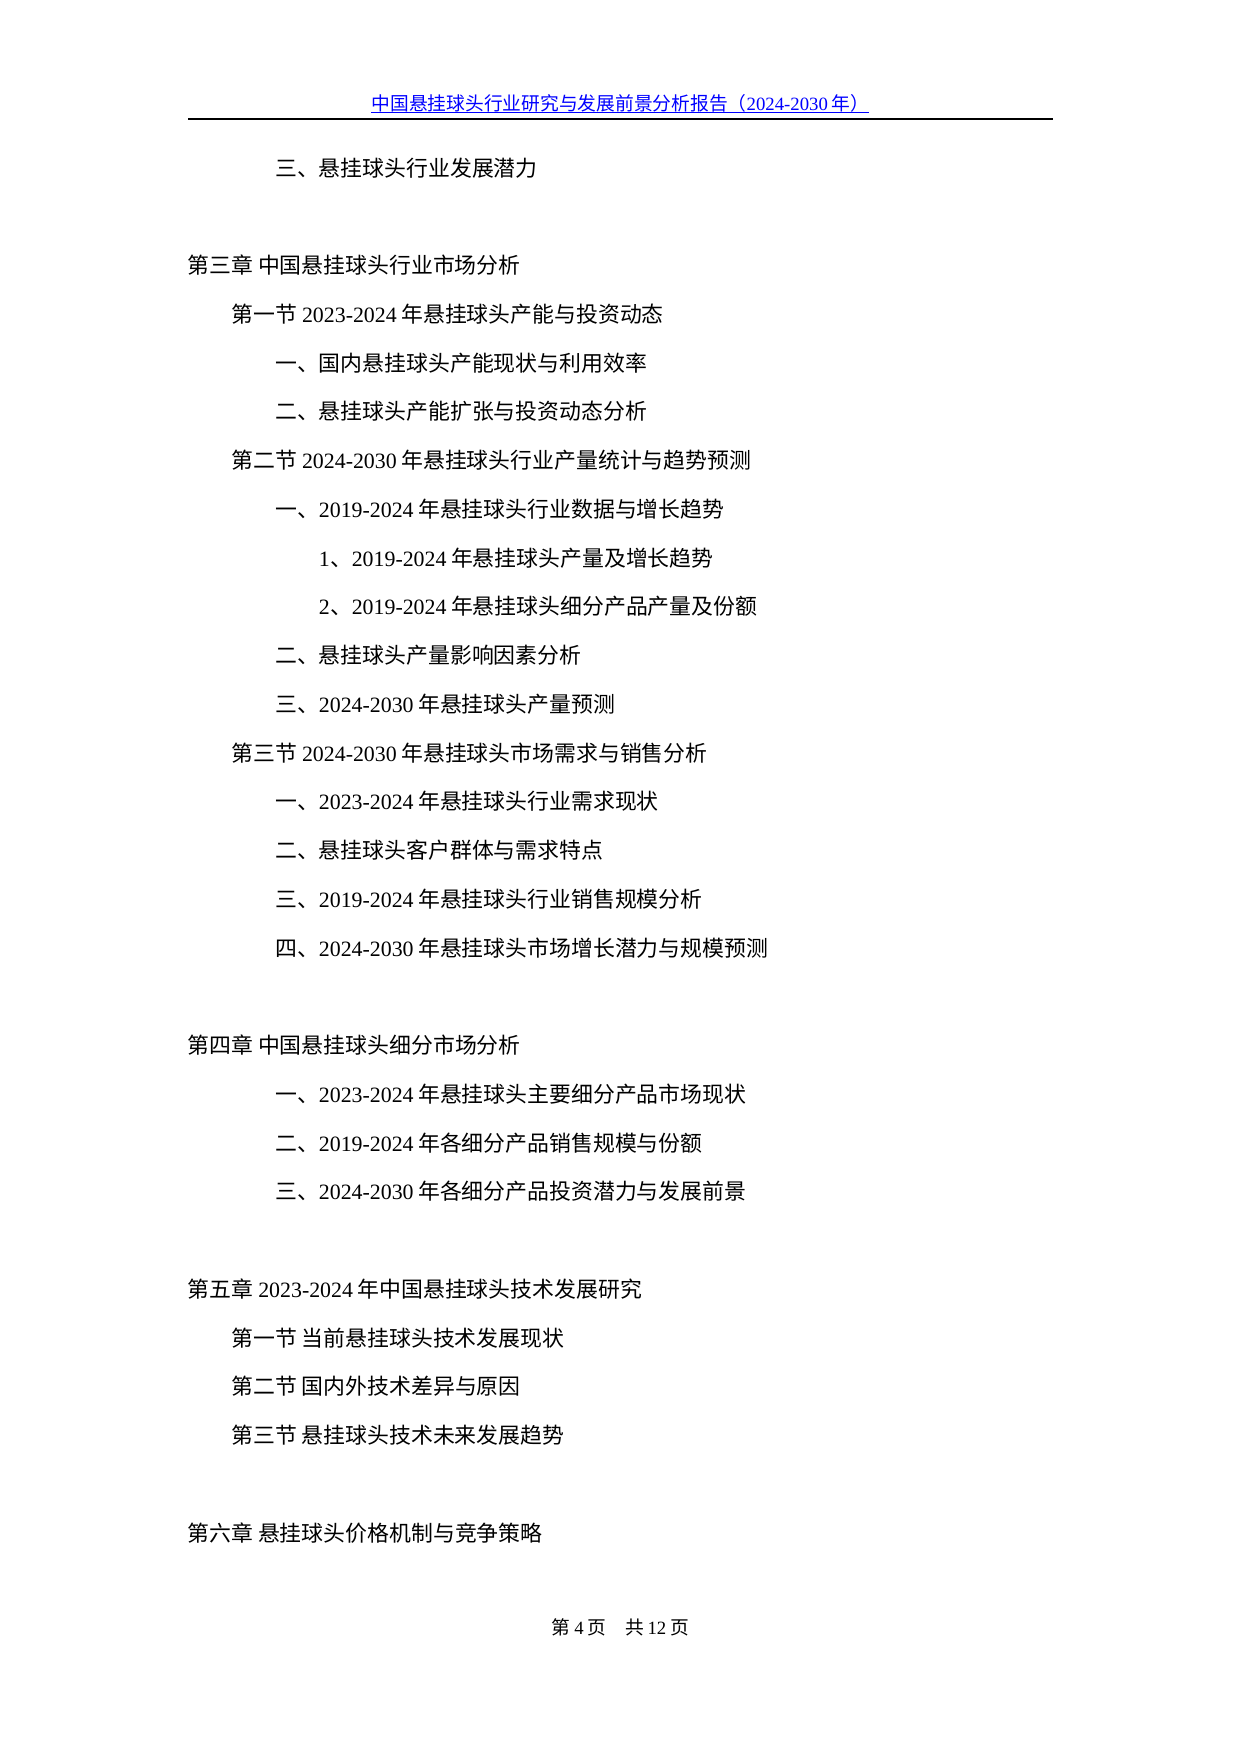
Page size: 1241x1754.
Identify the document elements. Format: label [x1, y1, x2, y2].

text [187, 150, 1053, 1548]
